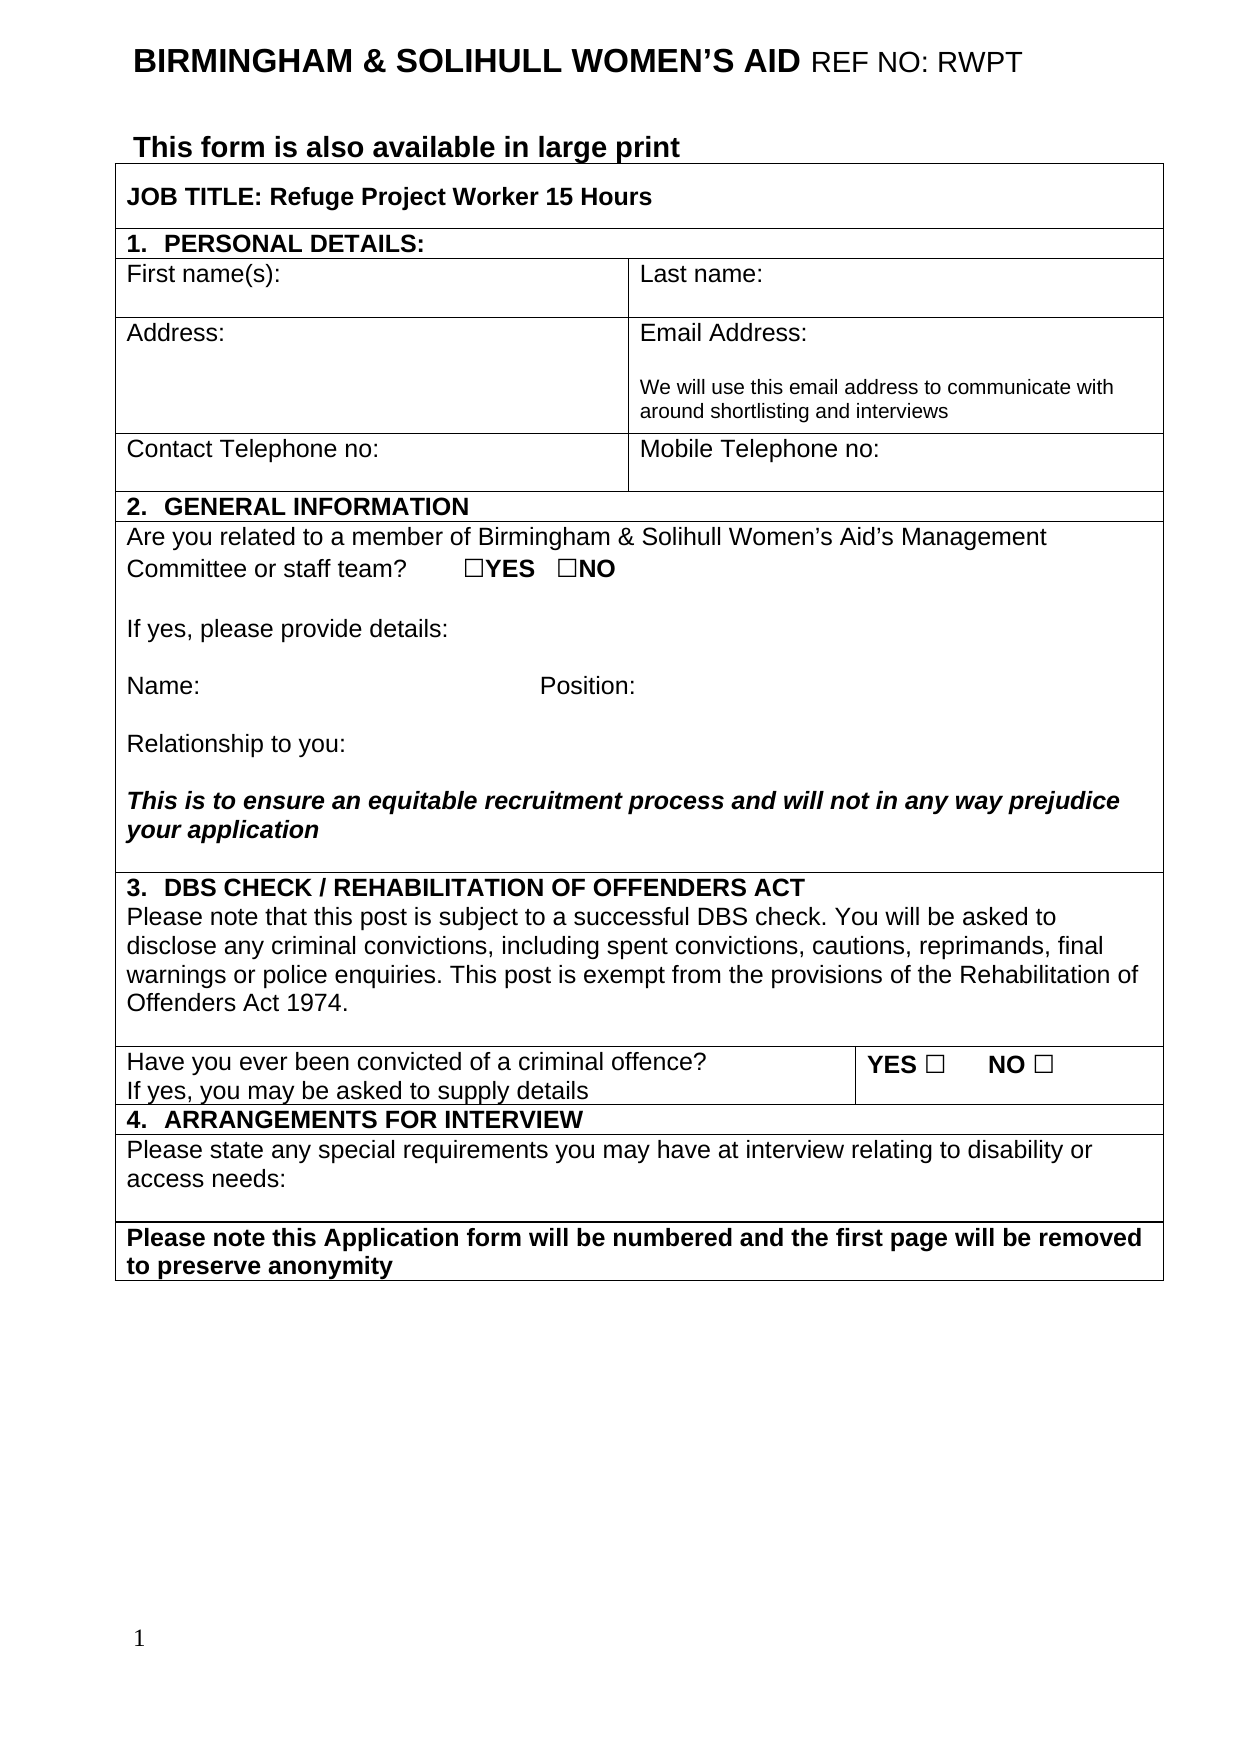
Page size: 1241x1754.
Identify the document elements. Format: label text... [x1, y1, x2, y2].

table_cell Please state any special requirements you may have at interview relating to disability or access needs: [116, 1135, 1163, 1221]
table_cell GENERAL INFORMATION [116, 492, 1163, 521]
table_cell Email Address: We will use this email address to communicate with around shortlisting and interviews [629, 318, 1163, 433]
text This form is also available in large print [133, 130, 1137, 163]
table_cell PERSONAL DETAILS: [116, 229, 1163, 258]
table_cell Are you related to a member of Birmingham & Solihull Women’s Aid’s Management Committee or staff team? YES NO If yes, please provide details: Name: Position: Relationship to you: This is to ensure an equitable recruitment process and will not in any way prejudice your application [116, 522, 1163, 872]
table_cell Address: [116, 318, 628, 433]
table_cell Contact Telephone no: [116, 434, 628, 491]
table_cell DBS CHECK / REHABILITATION OF OFFENDERS ACT Please note that this post is subject to a successful DBS check. You will be asked to disclose any criminal convictions, including spent convictions, cautions, reprimands, final warnings or police enquiries. This post is exempt from the provisions of the Rehabilitation of Offenders Act 1974. [116, 873, 1163, 1046]
table_cell First name(s): [116, 259, 628, 317]
table_cell Please note this Application form will be numbered and the first page will be removed to preserve anonymity [116, 1223, 1163, 1280]
table_header JOB TITLE: Refuge Project Worker 15 Hours [116, 164, 1163, 228]
table_cell Last name: [629, 259, 1163, 317]
table_cell Have you ever been convicted of a criminal offence? If yes, you may be asked to supply details [116, 1047, 855, 1104]
table_cell YES NO [856, 1047, 1163, 1104]
table_cell Mobile Telephone no: [629, 434, 1163, 491]
table_cell ARRANGEMENTS FOR INTERVIEW [116, 1105, 1163, 1134]
